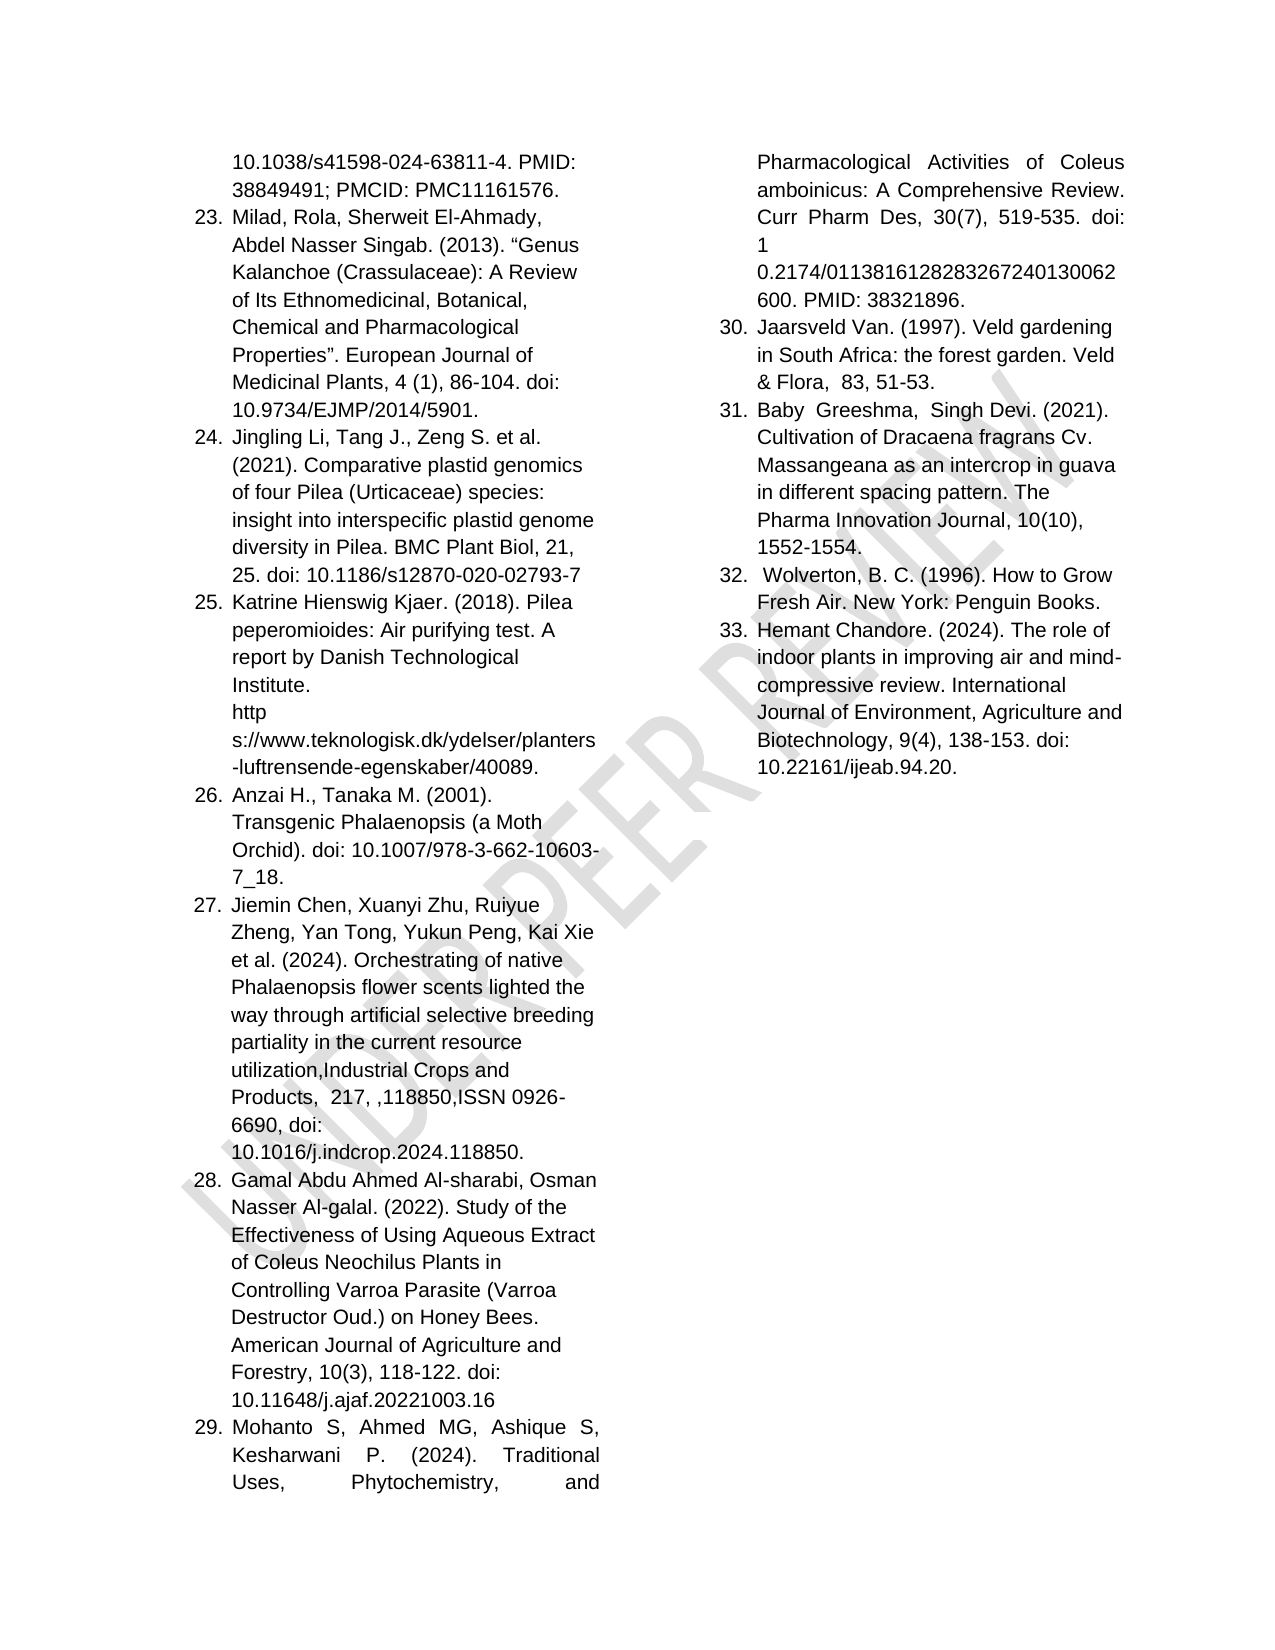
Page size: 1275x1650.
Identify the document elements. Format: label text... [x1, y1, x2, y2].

list Mohanto S, Ahmed MG, Ashique S, Kesharwani P. (2024). Traditional Uses, Phytochemistry, and Pharmacological Activities of Coleus amboinicus: A Comprehensive Review. Curr Pharm Des, 30(7), 519-535. doi: 10.2174/0113816128283267240130062600. PMID: 38321896. [719, 150, 1125, 311]
list Wolverton, B. C. (1996). How to Grow Fresh Air. New York: Penguin Books. [719, 562, 1125, 614]
list Milad, Rola, Sherweit El-Ahmady, Abdel Nasser Singab. (2013). “Genus Kalanchoe (Crassulaceae): A Review of Its Ethnomedicinal, Botanical, Chemical and Pharmacological Properties”. European Journal of Medicinal Plants, 4 (1), 86-104. doi: 10.9734/EJMP/2014/5901. [194, 205, 600, 421]
list Katrine Hienswig Kjaer. (2018). Pilea peperomioides: Air purifying test. A report by Danish Technological Institute. https://www.teknologisk.dk/ydelser/planters-luftrensende-egenskaber/40089. [194, 590, 600, 779]
list Hemant Chandore. (2024). The role of indoor plants in improving air and mind- compressive review. International Journal of Environment, Agriculture and Biotechnology, 9(4), 138-153. doi: 10.22161/ijeab.94.20. [719, 617, 1125, 779]
list Mohanto S, Ahmed MG, Ashique S, Kesharwani P. (2024). Traditional Uses, Phytochemistry, and Pharmacological Activities of Coleus amboinicus: A Comprehensive Review. Curr Pharm Des, 30(7), 519-535. doi: 10.2174/0113816128283267240130062600. PMID: 38321896. [194, 1415, 600, 1494]
list Gamal Abdu Ahmed Al-sharabi, Osman Nasser Al-galal. (2022). Study of the Effectiveness of Using Aqueous Extract of Coleus Neochilus Plants in Controlling Varroa Parasite (Varroa Destructor Oud.) on Honey Bees. American Journal of Agriculture and Forestry, 10(3), 118-122. doi: 10.11648/j.ajaf.20221003.16 [193, 1167, 600, 1411]
list Jaarsveld Van. (1997). Veld gardening in South Africa: the forest garden. Veld & Flora, 83, 51-53. [719, 315, 1125, 394]
list Jiemin Chen, Xuanyi Zhu, Ruiyue Zheng, Yan Tong, Yukun Peng, Kai Xie et al. (2024). Orchestrating of native Phalaenopsis flower scents lighted the way through artificial selective breeding partiality in the current resource utilization,Industrial Crops and Products, 217, ,118850,ISSN 0926-6690, doi: 10.1016/j.indcrop.2024.118850. [193, 892, 600, 1164]
list Anzai H., Tanaka M. (2001). Transgenic Phalaenopsis (a Moth Orchid). doi: 10.1007/978-3-662-10603-7_18. [194, 782, 600, 889]
list Baby Greeshma, Singh Devi. (2021). Cultivation of Dracaena fragrans Cv. Massangeana as an intercrop in guava in different spacing pattern. The Pharma Innovation Journal, 10(10), 1552-1554. [719, 397, 1125, 559]
list Jingling Li, Tang J., Zeng S. et al. (2021). Comparative plastid genomics of four Pilea (Urticaceae) species: insight into interspecific plastid genome diversity in Pilea. BMC Plant Biol, 21, 25. doi: 10.1186/s12870-020-02793-7 [194, 425, 600, 586]
